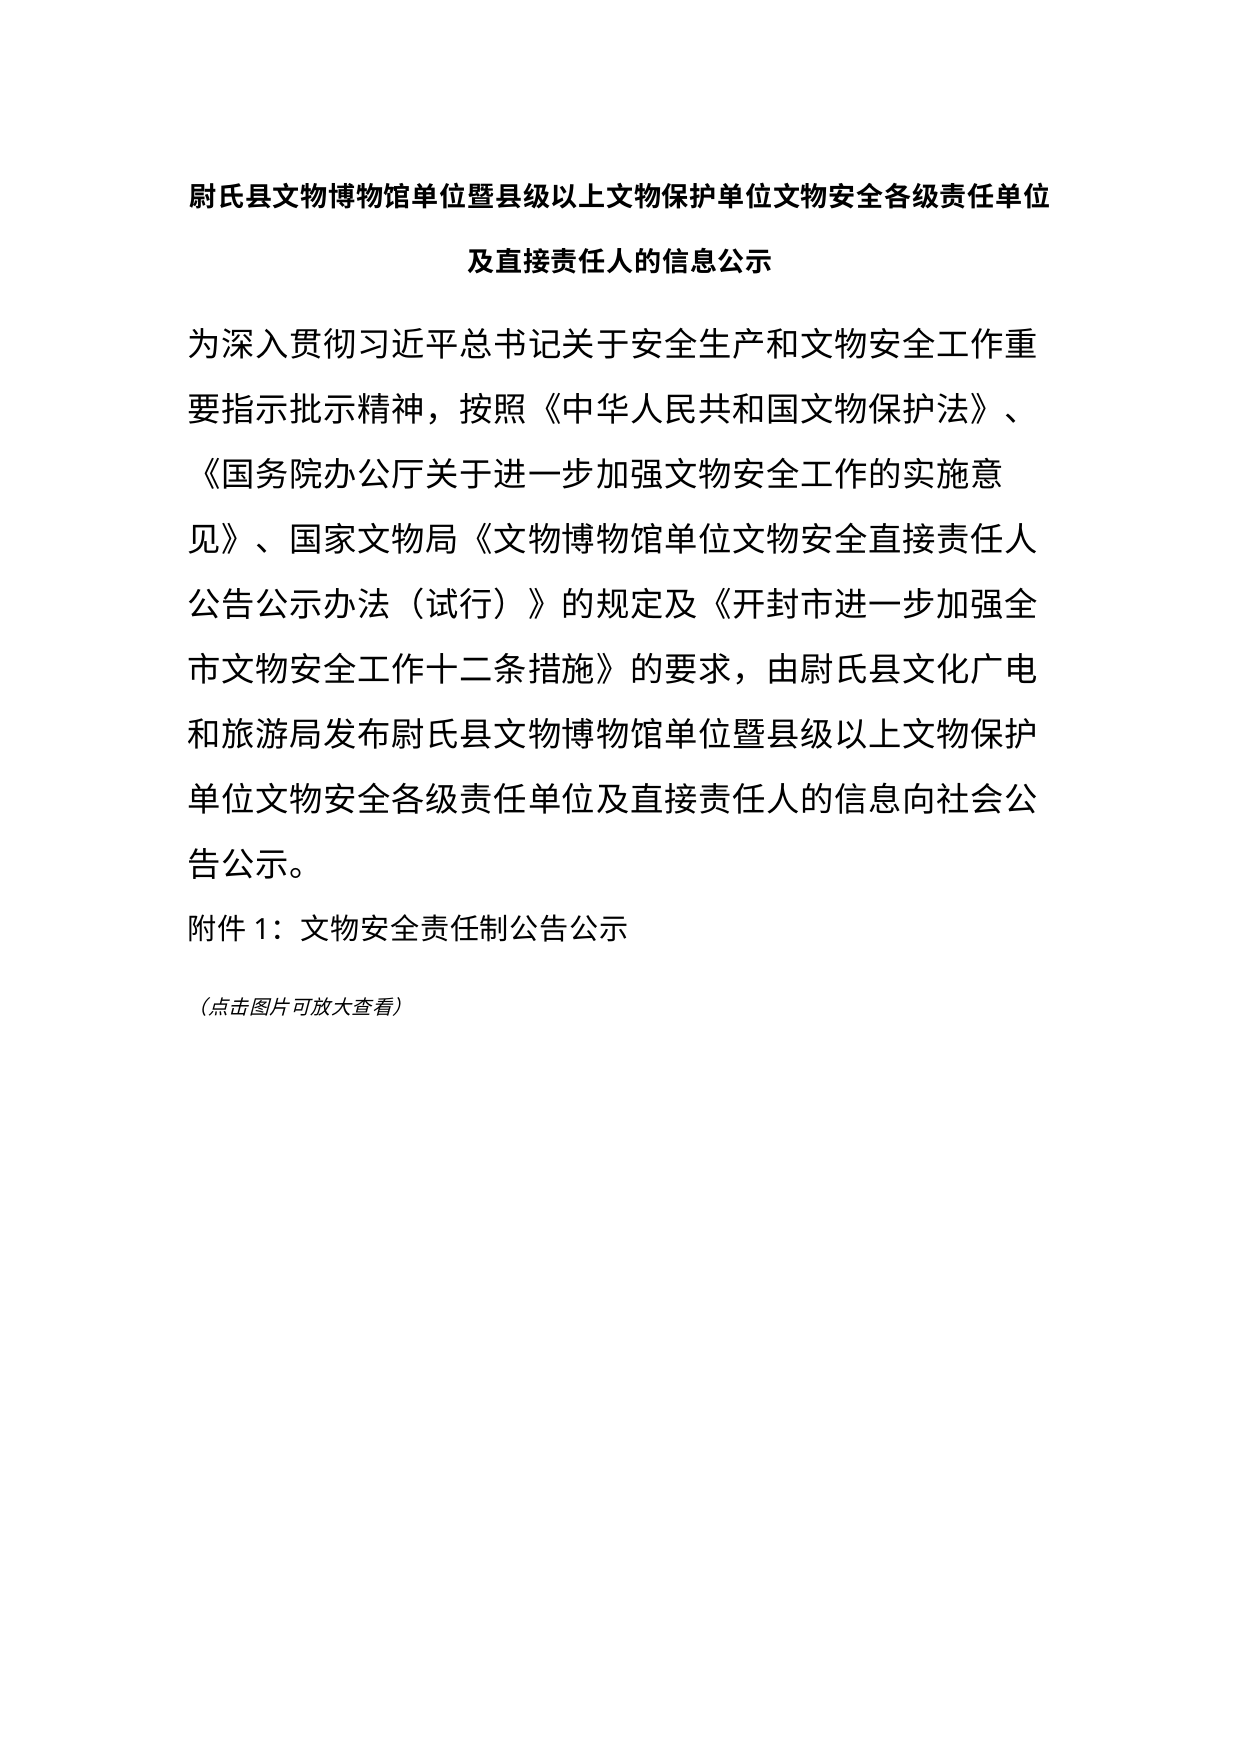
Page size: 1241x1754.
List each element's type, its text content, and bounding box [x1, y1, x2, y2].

text 附件1：文物安全责任制公告公示 [187, 894, 1053, 959]
subtitle 尉氏县文物博物馆单位暨县级以上文物保护单位文物安全各级责任单位及直接责任人的信息公示 [187, 162, 1053, 292]
text （点击图片可放大查看） [187, 989, 1053, 1022]
text 为深入贯彻习近平总书记关于安全生产和文物安全工作重要指示批示精神，按照《中华人民共和国文物保护法》、《国务院办公厅关于进一步加强文物安全工作的实施意见》、国家文物局《文物博物馆单位文物安全直接责任人公告公示办法（试行）》的规定及《开封市进一步加强全市文物安全工作十二条措施》的要求，由尉氏县文化广电和旅游局发布尉氏县文物博物馆单位暨县级以上文物保护单位文物安全各级责任单位及直接责任人的信息向社会公告公示。 [187, 309, 1053, 894]
